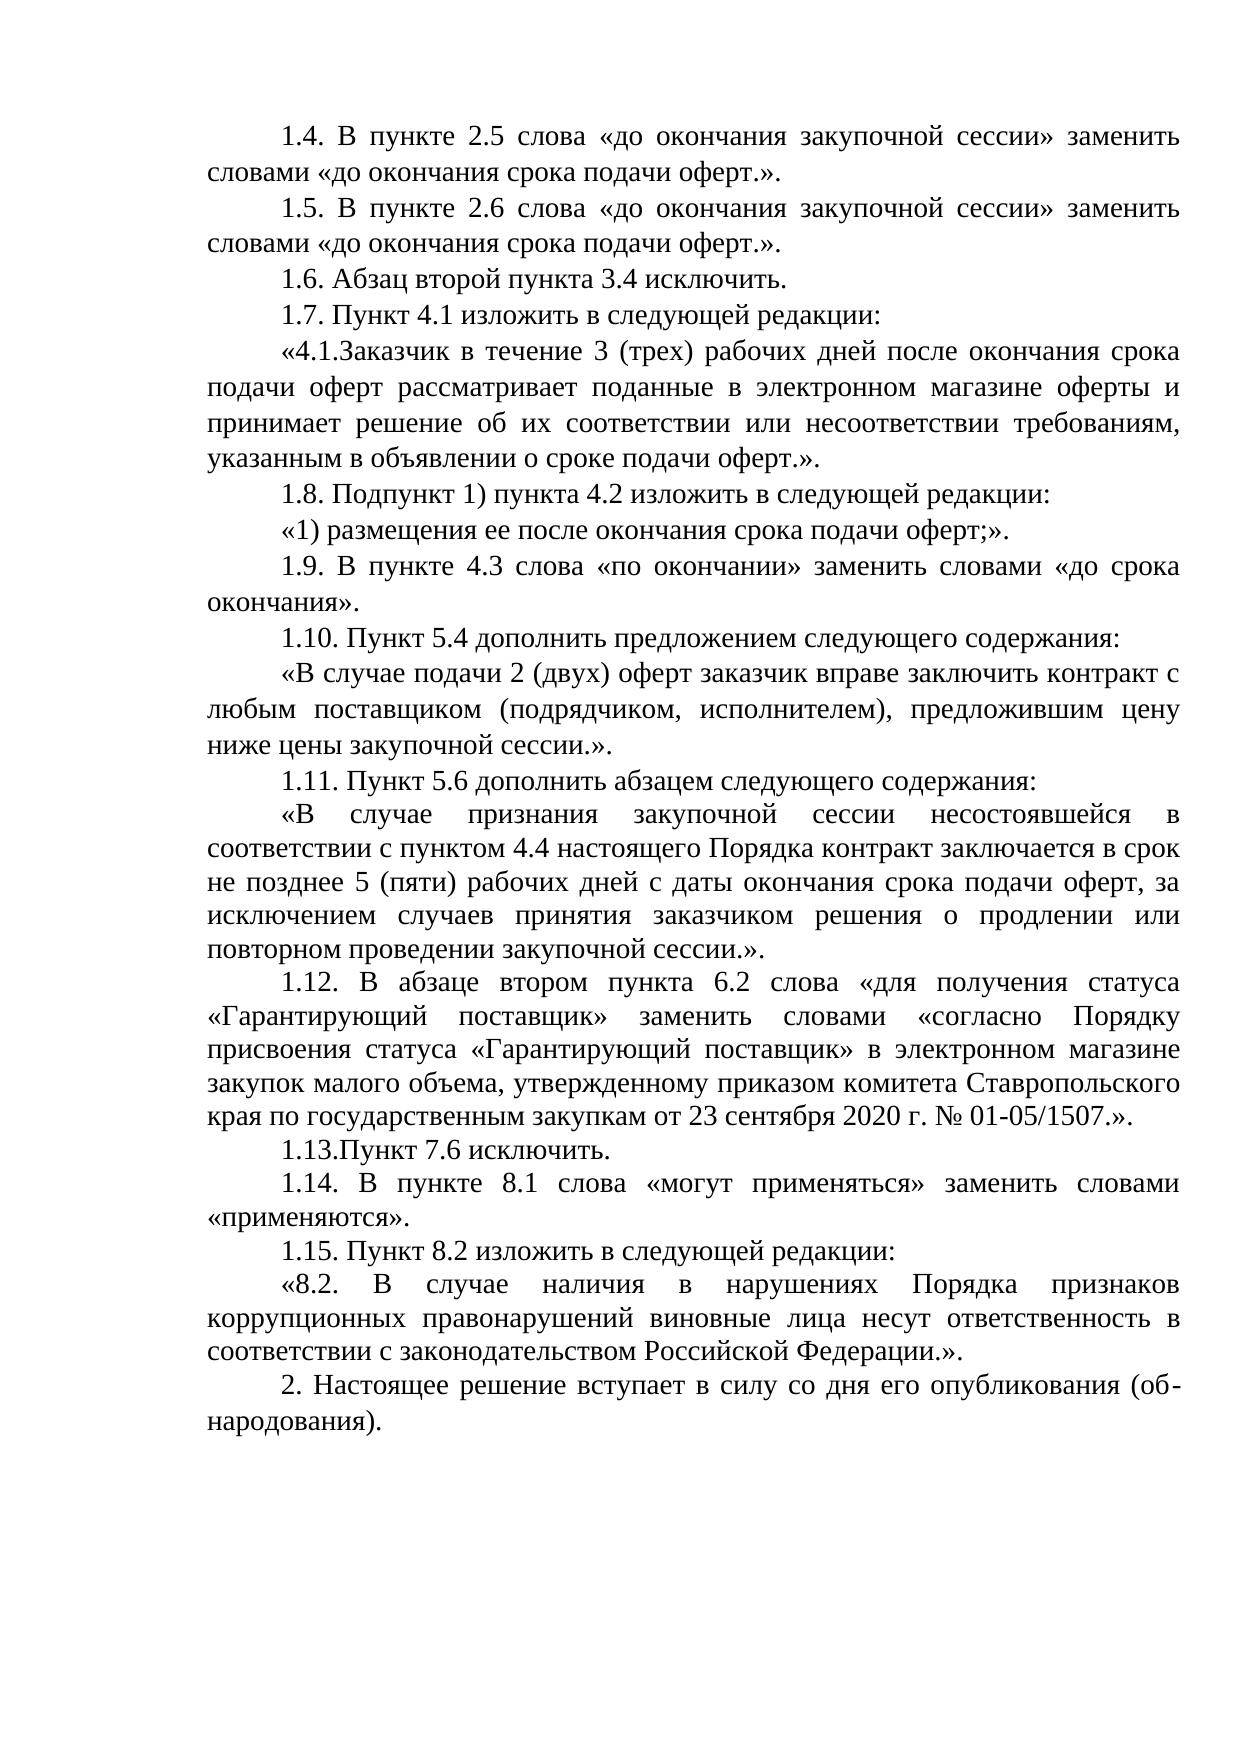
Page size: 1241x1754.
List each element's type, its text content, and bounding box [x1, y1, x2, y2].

text 1.8. Подпункт 1) пункта 4.2 изложить в следующей редакции: [207, 476, 1181, 510]
text 2. Настоящее решение вступает в силу со дня его опубликования (обнародования). [207, 1367, 1181, 1437]
text 1.10. Пункт 5.4 дополнить предложением следующего содержания: [207, 620, 1181, 653]
text 1.7. Пункт 4.1 изложить в следующей редакции: [207, 297, 1181, 331]
text «4.1.Заказчик в течение 3 (трех) рабочих дней после окончания срока подачи оферт рассматривает поданные в электронном магазине оферты и принимает решение об их соответствии или несоответствии требованиям, указанным в объявлении о сроке подачи оферт.». [207, 333, 1181, 474]
text 1.11. Пункт 5.6 дополнить абзацем следующего содержания: [207, 763, 1181, 797]
text «1) размещения ее после окончания срока подачи оферт;». [207, 512, 1181, 546]
text 1.4. В пункте 2.5 слова «до окончания закупочной сессии» заменить словами «до окончания срока подачи оферт.». [207, 118, 1181, 187]
list 1.13.Пункт 7.6 исключить. [266, 1132, 1181, 1166]
text 1.5. В пункте 2.6 слова «до окончания закупочной сессии» заменить словами «до окончания срока подачи оферт.». [207, 190, 1181, 259]
text 1.9. В пункте 4.3 слова «по окончании» заменить словами «до срока окончания». [207, 548, 1181, 617]
list 1.15. Пункт 8.2 изложить в следующей редакции: [266, 1233, 1181, 1266]
text 1.6. Абзац второй пункта 3.4 исключить. [207, 261, 1181, 295]
text «В случае признания закупочной сессии несостоявшейся в соответствии с пунктом 4.4 настоящего Порядка контракт заключается в срок не позднее 5 (пяти) рабочих дней с даты окончания срока подачи оферт, за исключением случаев принятия заказчиком решения о продлении или повторном проведении закупочной сессии.». [207, 797, 1181, 964]
text 1.12. В абзаце втором пункта 6.2 слова «для получения статуса «Гарантирующий поставщик» заменить словами «согласно Порядку присвоения статуса «Гарантирующий поставщик» в электронном магазине закупок малого объема, утвержденному приказом комитета Ставропольского края по государственным закупкам от 23 сентября 2020 г. № 01-05/1507.». [207, 964, 1181, 1132]
text «8.2. В случае наличия в нарушениях Порядка признаков коррупционных правонарушений виновные лица несут ответственность в соответствии с законодательством Российской Федерации.». [207, 1266, 1181, 1367]
text 1.14. В пункте 8.1 слова «могут применяться» заменить словами «применяются». [207, 1166, 1181, 1233]
text «В случае подачи 2 (двух) оферт заказчик вправе заключить контракт с любым поставщиком (подрядчиком, исполнителем), предложившим цену ниже цены закупочной сессии.». [207, 656, 1181, 761]
